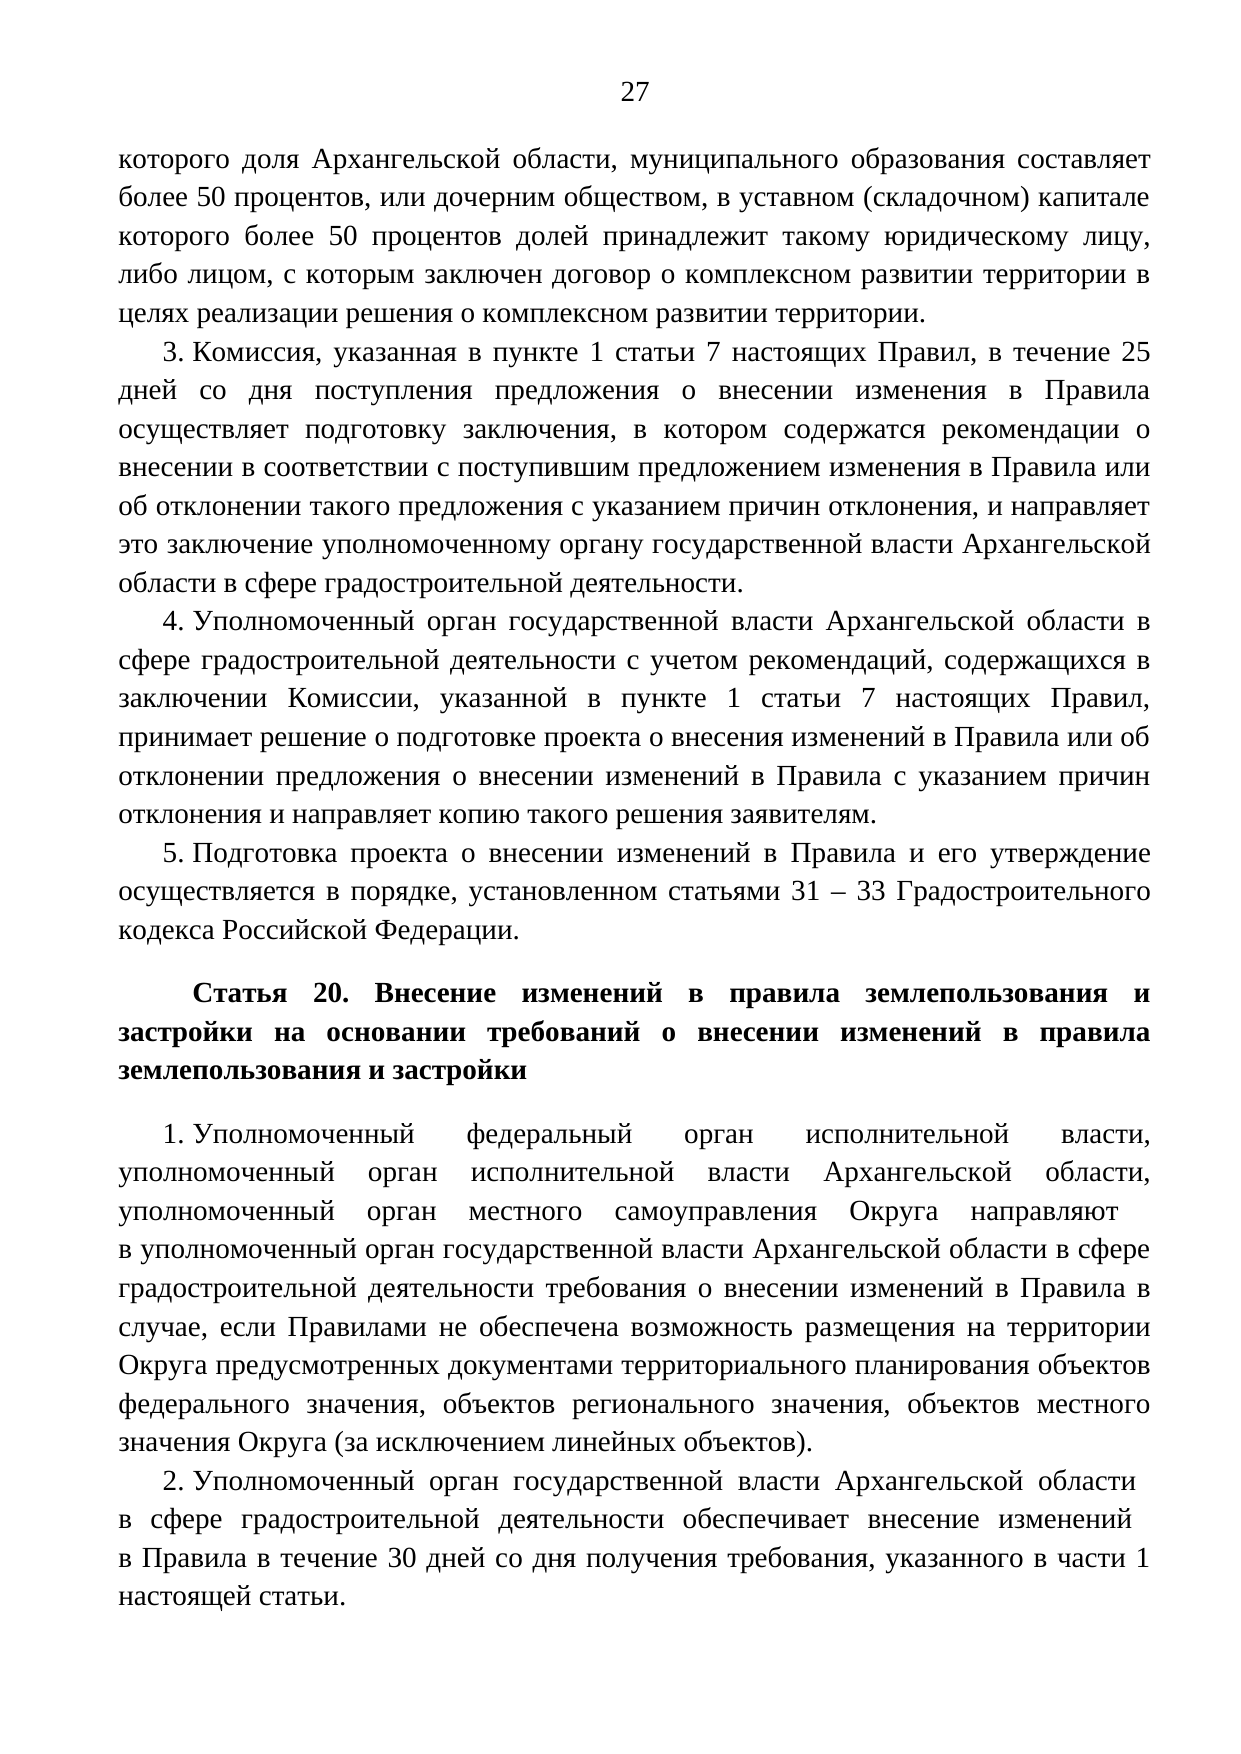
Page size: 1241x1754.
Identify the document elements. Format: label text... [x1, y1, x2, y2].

text 5. Подготовка проекта о внесении изменений в Правила и его утверждение осуществляется в порядке, установленном статьями 31 – 33 Градостроительного кодекса Российской Федерации. [118, 835, 1152, 945]
text 4. Уполномоченный орган государственной власти Архангельской области в сфере градостроительной деятельности с учетом рекомендаций, содержащихся в заключении Комиссии, указанной в пункте 1 статьи 7 настоящих Правил, принимает решение о подготовке проекта о внесения изменений в Правила или об отклонении предложения о внесении изменений в Правила с указанием причин отклонения и направляет копию такого решения заявителям. [118, 603, 1152, 830]
text 3. Комиссия, указанная в пункте 1 статьи 7 настоящих Правил, в течение 25 дней со дня поступления предложения о внесении изменения в Правила осуществляет подготовку заключения, в котором содержатся рекомендации о внесении в соответствии с поступившим предложением изменения в Правила или об отклонении такого предложения с указанием причин отклонения, и направляет это заключение уполномоченному органу государственной власти Архангельской области в сфере градостроительной деятельности. [118, 334, 1152, 598]
text 1. Уполномоченный федеральный орган исполнительной власти, уполномоченный орган исполнительной власти Архангельской области, уполномоченный орган местного самоуправления Округа направляют в уполномоченный орган государственной власти Архангельской области в сфере градостроительной деятельности требования о внесении изменений в Правила в случае, если Правилами не обеспечена возможность размещения на территории Округа предусмотренных документами территориального планирования объектов федерального значения, объектов регионального значения, объектов местного значения Округа (за исключением линейных объектов). [118, 1116, 1152, 1458]
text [118, 141, 1152, 329]
subtitle Статья 20. Внесение изменений в правила землепользования и застройки на основании требований о внесении изменений в правила землепользования и застройки [118, 975, 1152, 1086]
text 2. Уполномоченный орган государственной власти Архангельской области в сфере градостроительной деятельности обеспечивает внесение изменений в Правила в течение 30 дней со дня получения требования, указанного в части 1 настоящей статьи. [118, 1463, 1152, 1612]
